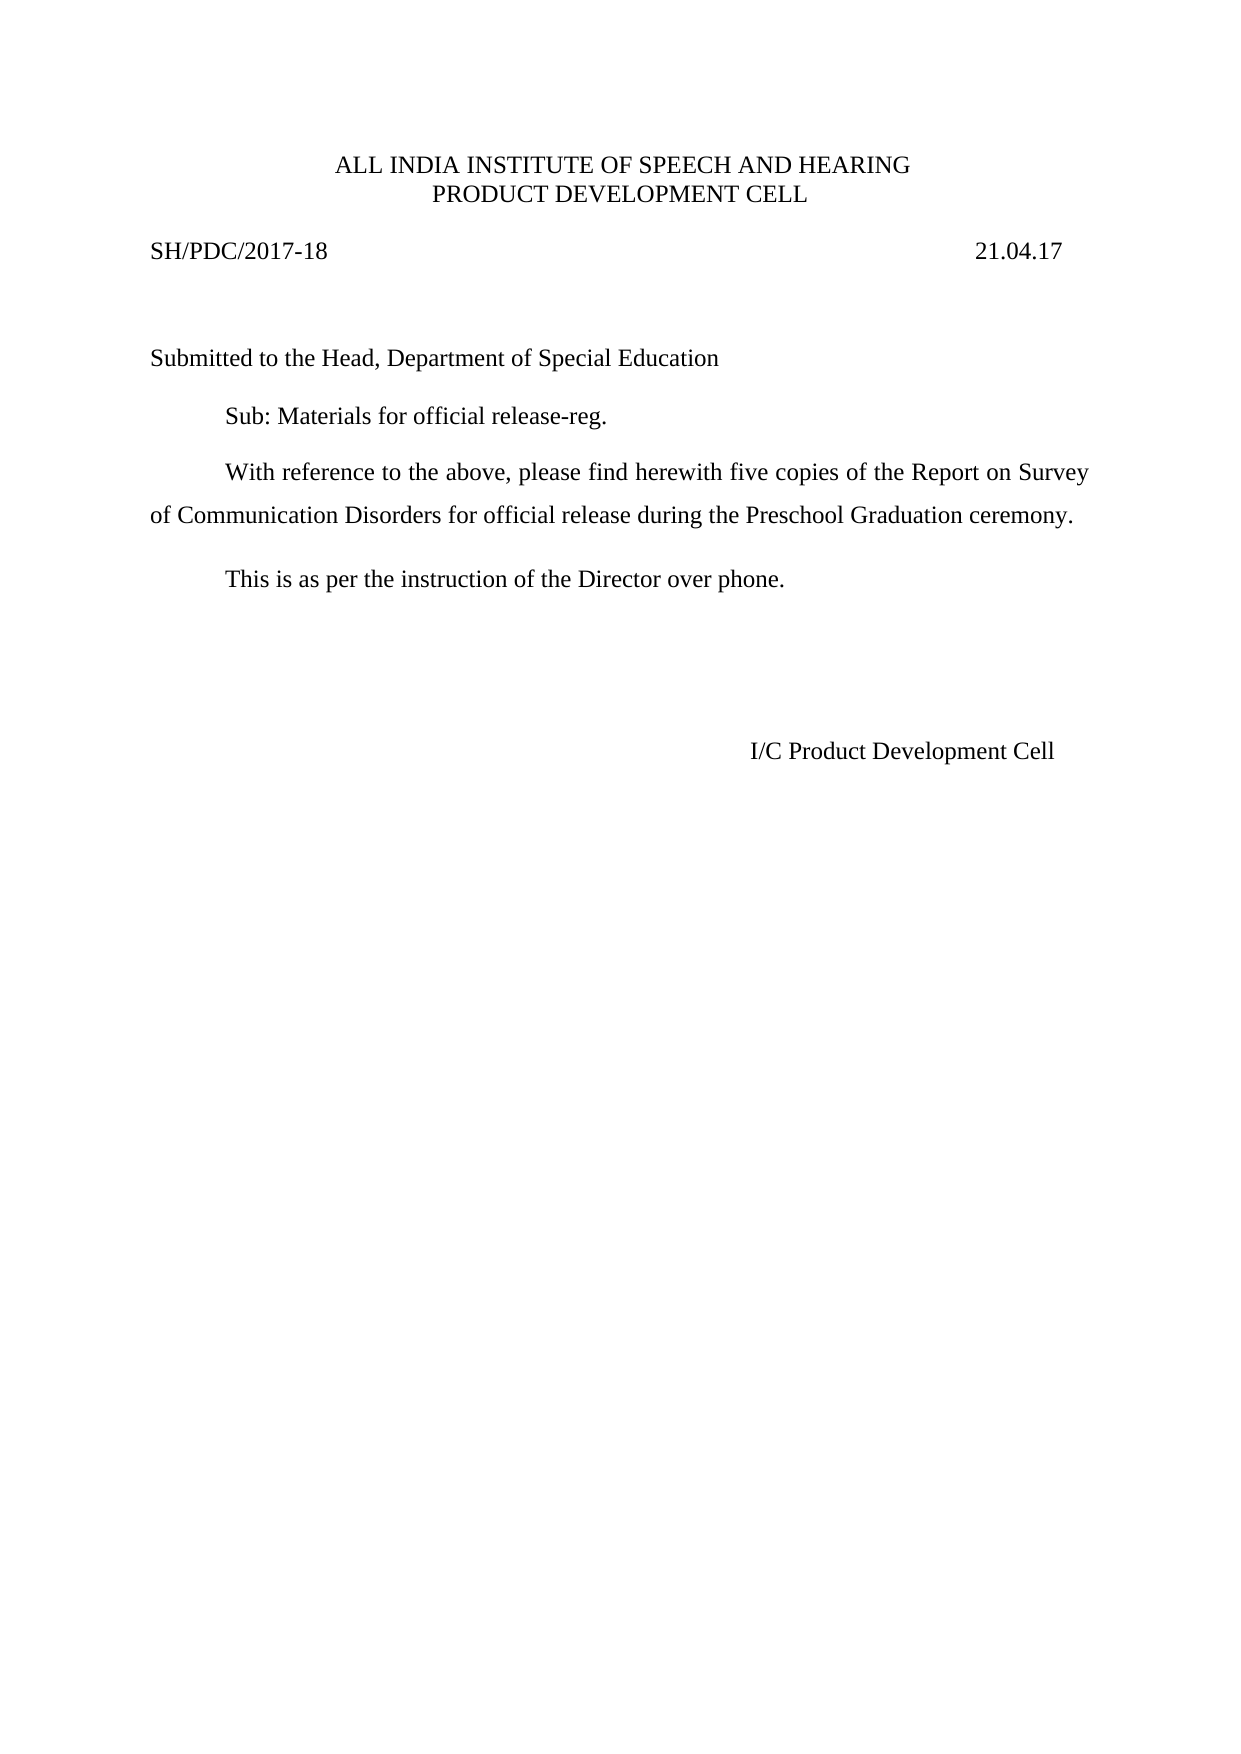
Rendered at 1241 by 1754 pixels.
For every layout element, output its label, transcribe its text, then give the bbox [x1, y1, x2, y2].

text Submitted to the Head, Department of Special Education [150, 343, 1090, 372]
text SH/PDC/2017-18 21.04.17 [150, 236, 1090, 265]
text Sub: Materials for official release-reg. [150, 401, 1090, 429]
text I/C Product Development Cell [675, 736, 1090, 765]
text PRODUCT DEVELOPMENT CELL [150, 179, 1090, 207]
text With reference to the above, please find herewith five copies of the Report on Survey of Communication Disorders for official release during the Preschool Graduation ceremony. [150, 457, 1090, 529]
text ALL INDIA INSTITUTE OF SPEECH AND HEARING [150, 150, 1090, 179]
text This is as per the instruction of the Director over phone. [150, 564, 1090, 593]
